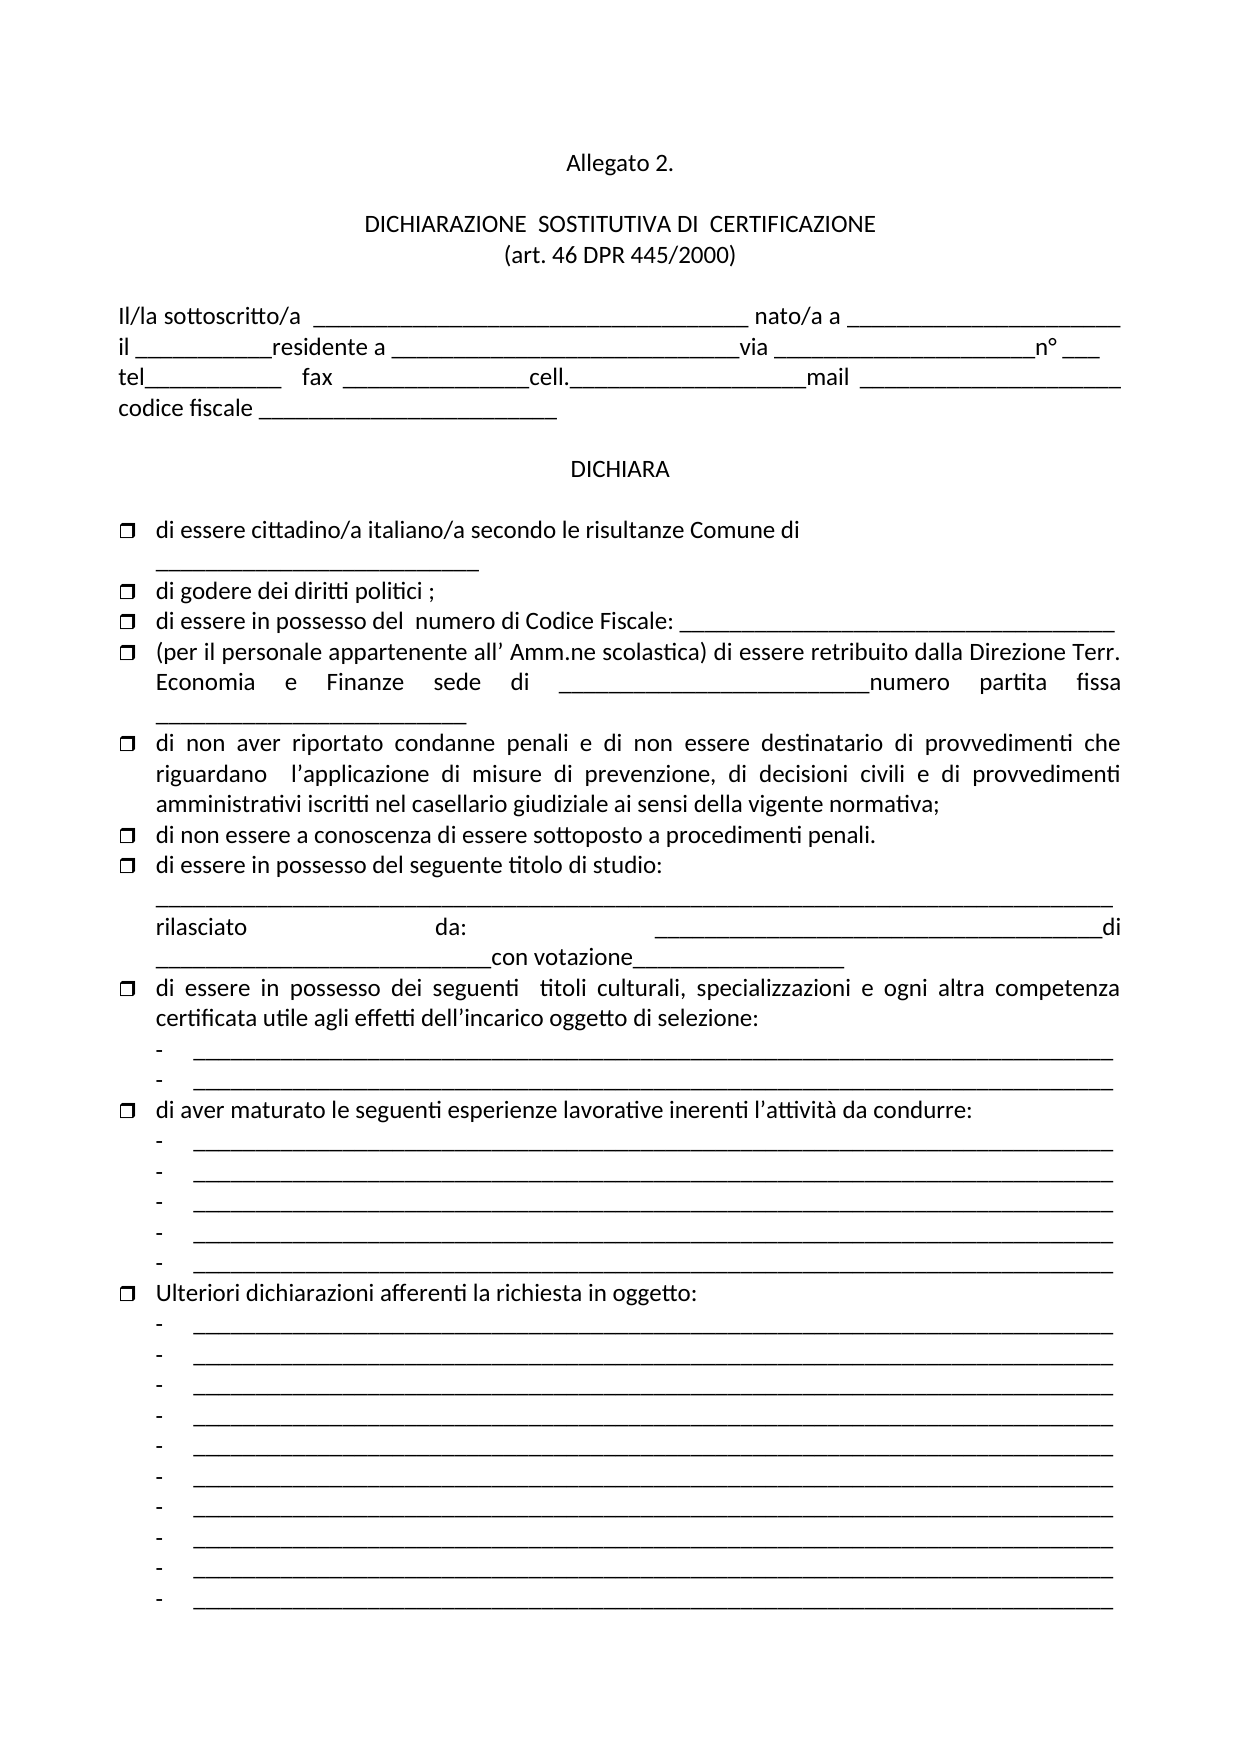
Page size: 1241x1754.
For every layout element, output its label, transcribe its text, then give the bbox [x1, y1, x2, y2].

text Allegato 2. [118, 148, 1122, 178]
list __________________________________________________________________________ [156, 1460, 1122, 1491]
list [156, 1521, 1122, 1552]
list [156, 1552, 1122, 1582]
list (per il personale appartenente all’ Amm.ne scolastica) di essere retribuito dalla Direzione Terr. Economia e Finanze sede di _________________________numero partita fissa _________________________ [118, 636, 1122, 727]
list __________________________________________________________________________ [156, 1368, 1122, 1399]
list __________________________________________________________________________ [156, 1338, 1122, 1368]
list di essere cittadino/a italiano/a secondo le risultanze Comune di __________________________ [118, 514, 1122, 575]
text tel___________ fax _______________cell.___________________mail _____________________ codice fiscale ________________________ [118, 361, 1122, 422]
list _____________________________________________________________________________ [156, 880, 1122, 911]
list di aver maturato le seguenti esperienze lavorative inerenti l’attività da condurre: [118, 1094, 1122, 1124]
list di godere dei diritti politici ; [118, 575, 1122, 605]
list Ulteriori dichiarazioni afferenti la richiesta in oggetto: [118, 1277, 1122, 1307]
list di essere in possesso del seguente titolo di studio: [118, 849, 1122, 880]
list __________________________________________________________________________ [156, 1307, 1122, 1338]
list di essere in possesso dei seguenti titoli culturali, specializzazioni e ogni altra competenza certificata utile agli effetti dell’incarico oggetto di selezione: [118, 972, 1122, 1033]
list __________________________________________________________________________ [156, 1063, 1122, 1094]
list __________________________________________________________________________ [156, 1429, 1122, 1460]
list __________________________________________________________________________ [156, 1216, 1122, 1246]
list __________________________________________________________________________ [156, 1185, 1122, 1216]
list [156, 1582, 1122, 1613]
text (art. 46 DPR 445/2000) [118, 239, 1122, 270]
list __________________________________________________________________________ [156, 1246, 1122, 1277]
list __________________________________________________________________________ [156, 1124, 1122, 1155]
text DICHIARA [118, 453, 1122, 483]
list di non aver riportato condanne penali e di non essere destinatario di provvedimenti che riguardano l’applicazione di misure di prevenzione, di decisioni civili e di provvedimenti amministrativi iscritti nel casellario giudiziale ai sensi della vigente normativa; [118, 727, 1122, 819]
list di non essere a conoscenza di essere sottoposto a procedimenti penali. [118, 819, 1122, 849]
list rilasciato da: ____________________________________di ___________________________con votazione_________________ [156, 911, 1122, 972]
text Il/la sottoscritto/a ___________________________________ nato/a a ______________________ il ___________residente a ____________________________via _____________________n° ___ [118, 300, 1122, 361]
list __________________________________________________________________________ [156, 1399, 1122, 1429]
list __________________________________________________________________________ [156, 1491, 1122, 1521]
list di essere in possesso del numero di Codice Fiscale: ___________________________________ [118, 605, 1122, 636]
list __________________________________________________________________________ [156, 1155, 1122, 1185]
list __________________________________________________________________________ [156, 1033, 1122, 1063]
text DICHIARAZIONE SOSTITUTIVA DI CERTIFICAZIONE [118, 209, 1122, 239]
